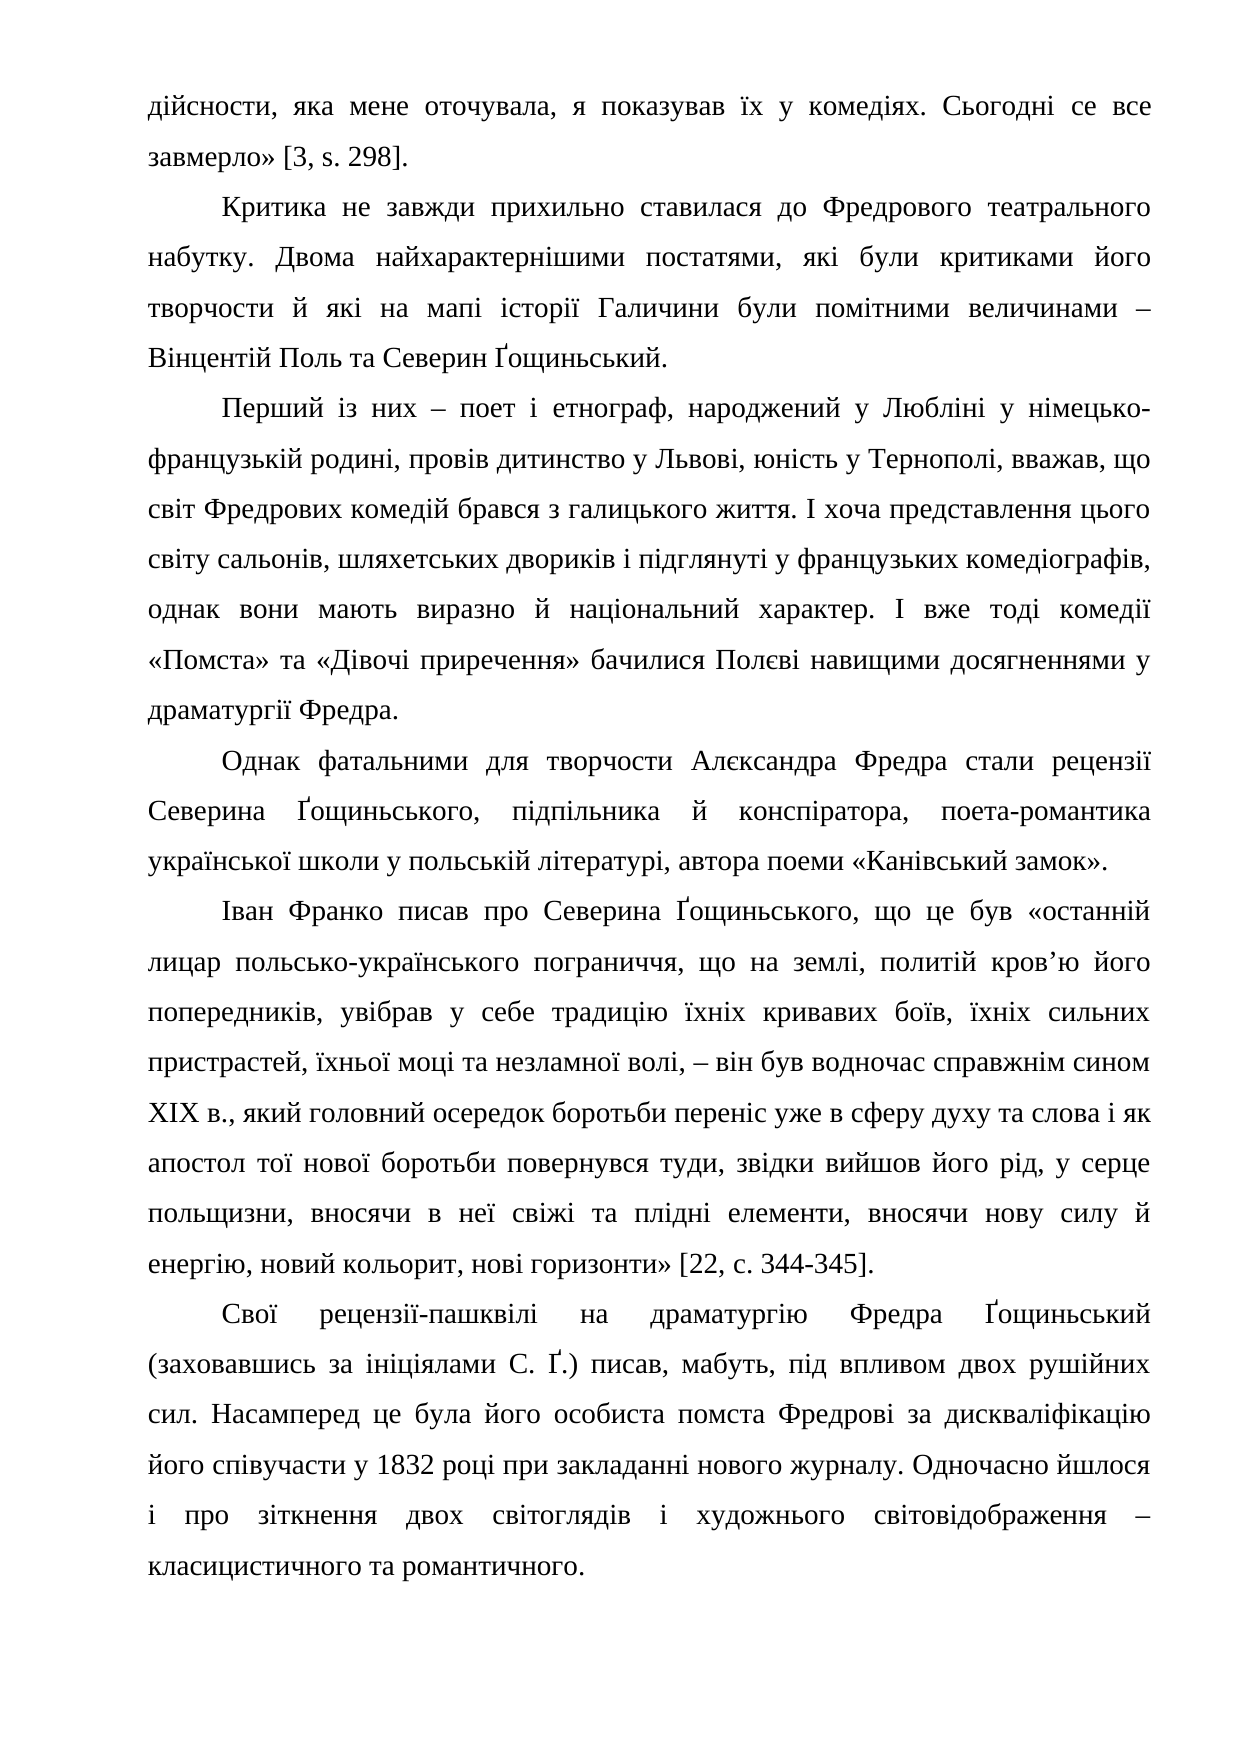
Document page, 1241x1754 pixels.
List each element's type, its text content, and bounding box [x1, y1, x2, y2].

text Свої рецензії-пашквілі на драматургію Фредра Ґощиньський (заховавшись за ініціялами С. Ґ.) писав, мабуть, під впливом двох рушійних сил. Насамперед це була його особиста помста Фредрові за дискваліфікацію його співучасти у 1832 році при закладанні нового журналу. Одночасно йшлося і про зіткнення двох світоглядів і художнього світовідображення – класицистичного та романтичного. [148, 1296, 1152, 1581]
text Однак фатальними для творчости Алєксандра Фредра стали рецензії Северина Ґощиньського, підпільника й конспіратора, поета-романтика української школи у польській літературі, автора поеми «Канівський замок». [148, 743, 1152, 877]
text Перший із них – поет і етнограф, народжений у Любліні у німецько-французькій родині, провів дитинство у Львові, юність у Тернополі, вважав, що світ Фредрових комедій брався з галицького життя. І хоча представлення цього світу сальонів, шляхетських двориків і підглянуті у французьких комедіографів, однак вони мають виразно й національний характер. І вже тоді комедії «Помста» та «Дівочі приречення» бачилися Полєві навищими досягненнями у драматургії Фредра. [148, 390, 1152, 726]
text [148, 88, 1152, 172]
text Іван Франко писав про Северина Ґощиньського, що це був «останній лицар польсько-українського пограниччя, що на землі, политій кров’ю його попередників, увібрав у себе традицію їхніх кривавих боїв, їхніх сильних пристрастей, їхньої моці та незламної волі, – він був водночас справжнім сином XIX в., який головний осередок боротьби переніс уже в сферу духу та слова і як апостол тої нової боротьби повернувся туди, звідки вийшов його рід, у серце польщизни, вносячи в неї свіжі та плідні елементи, вносячи нову силу й енергію, новий кольорит, нові горизонти» [22, c. 344-345]. [148, 893, 1152, 1279]
text Критика не завжди прихильно ставилася до Фредрового театрального набутку. Двома найхарактернішими постатями, які були критиками його творчости й які на мапі історії Галичини були помітними величинами – Вінцентій Поль та Северин Ґощиньський. [148, 189, 1152, 374]
